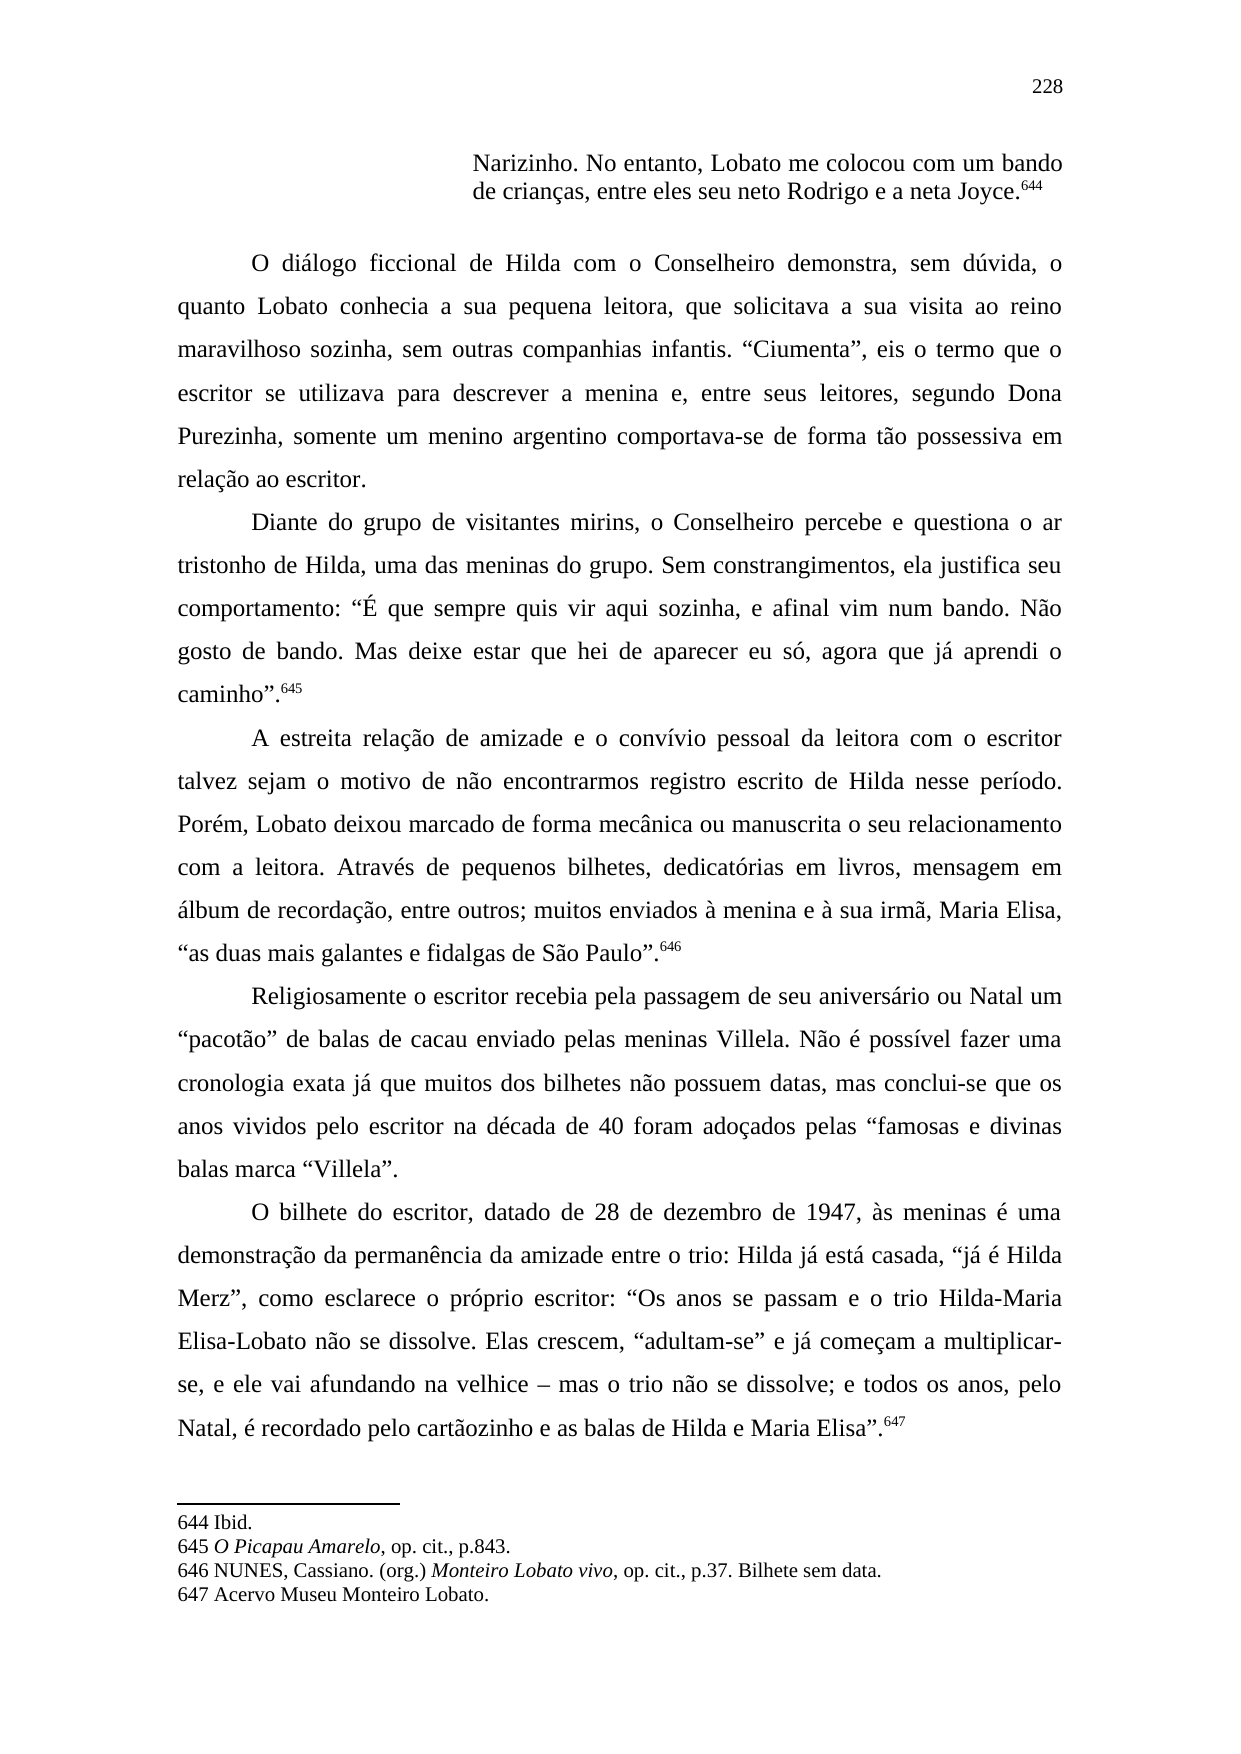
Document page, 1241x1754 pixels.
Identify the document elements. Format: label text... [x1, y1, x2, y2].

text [472, 148, 1063, 205]
text Religiosamente o escritor recebia pela passagem de seu aniversário ou Natal um “pacotão” de balas de cacau enviado pelas meninas Villela. Não é possível fazer uma cronologia exata já que muitos dos bilhetes não possuem datas, mas conclui-se que os anos vividos pelo escritor na década de 40 foram adoçados pelas “famosas e divinas balas marca “Villela”. [177, 981, 1063, 1183]
text O bilhete do escritor, datado de 28 de dezembro de 1947, às meninas é uma demonstração da permanência da amizade entre o trio: Hilda já está casada, “já é Hilda Merz”, como esclarece o próprio escritor: “Os anos se passam e o trio Hilda-Maria Elisa-Lobato não se dissolve. Elas crescem, “adultam-se” e já começam a multiplicar-se, e ele vai afundando na velhice – mas o trio não se dissolve; e todos os anos, pelo Natal, é recordado pelo cartãozinho e as balas de Hilda e Maria Elisa”. [177, 1197, 1063, 1441]
text O diálogo ficcional de Hilda com o Conselheiro demonstra, sem dúvida, o quanto Lobato conhecia a sua pequena leitora, que solicitava a sua visita ao reino maravilhoso sozinha, sem outras companhias infantis. “Ciumenta”, eis o termo que o escritor se utilizava para descrever a menina e, entre seus leitores, segundo Dona Purezinha, somente um menino argentino comportava-se de forma tão possessiva em relação ao escritor. [177, 248, 1063, 493]
text A estreita relação de amizade e o convívio pessoal da leitora com o escritor talvez sejam o motivo de não encontrarmos registro escrito de Hilda nesse período. Porém, Lobato deixou marcado de forma mecânica ou manuscrita o seu relacionamento com a leitora. Através de pequenos bilhetes, dedicatórias em livros, mensagem em álbum de recordação, entre outros; muitos enviados à menina e à sua irmã, Maria Elisa, “as duas mais galantes e fidalgas de São Paulo”. [177, 723, 1063, 967]
text Diante do grupo de visitantes mirins, o Conselheiro percebe e questiona o ar tristonho de Hilda, uma das meninas do grupo. Sem constrangimentos, ela justifica seu comportamento: “É que sempre quis vir aqui sozinha, e afinal vim num bando. Não gosto de bando. Mas deixe estar que hei de aparecer eu só, agora que já aprendi o caminho”. [177, 507, 1063, 708]
